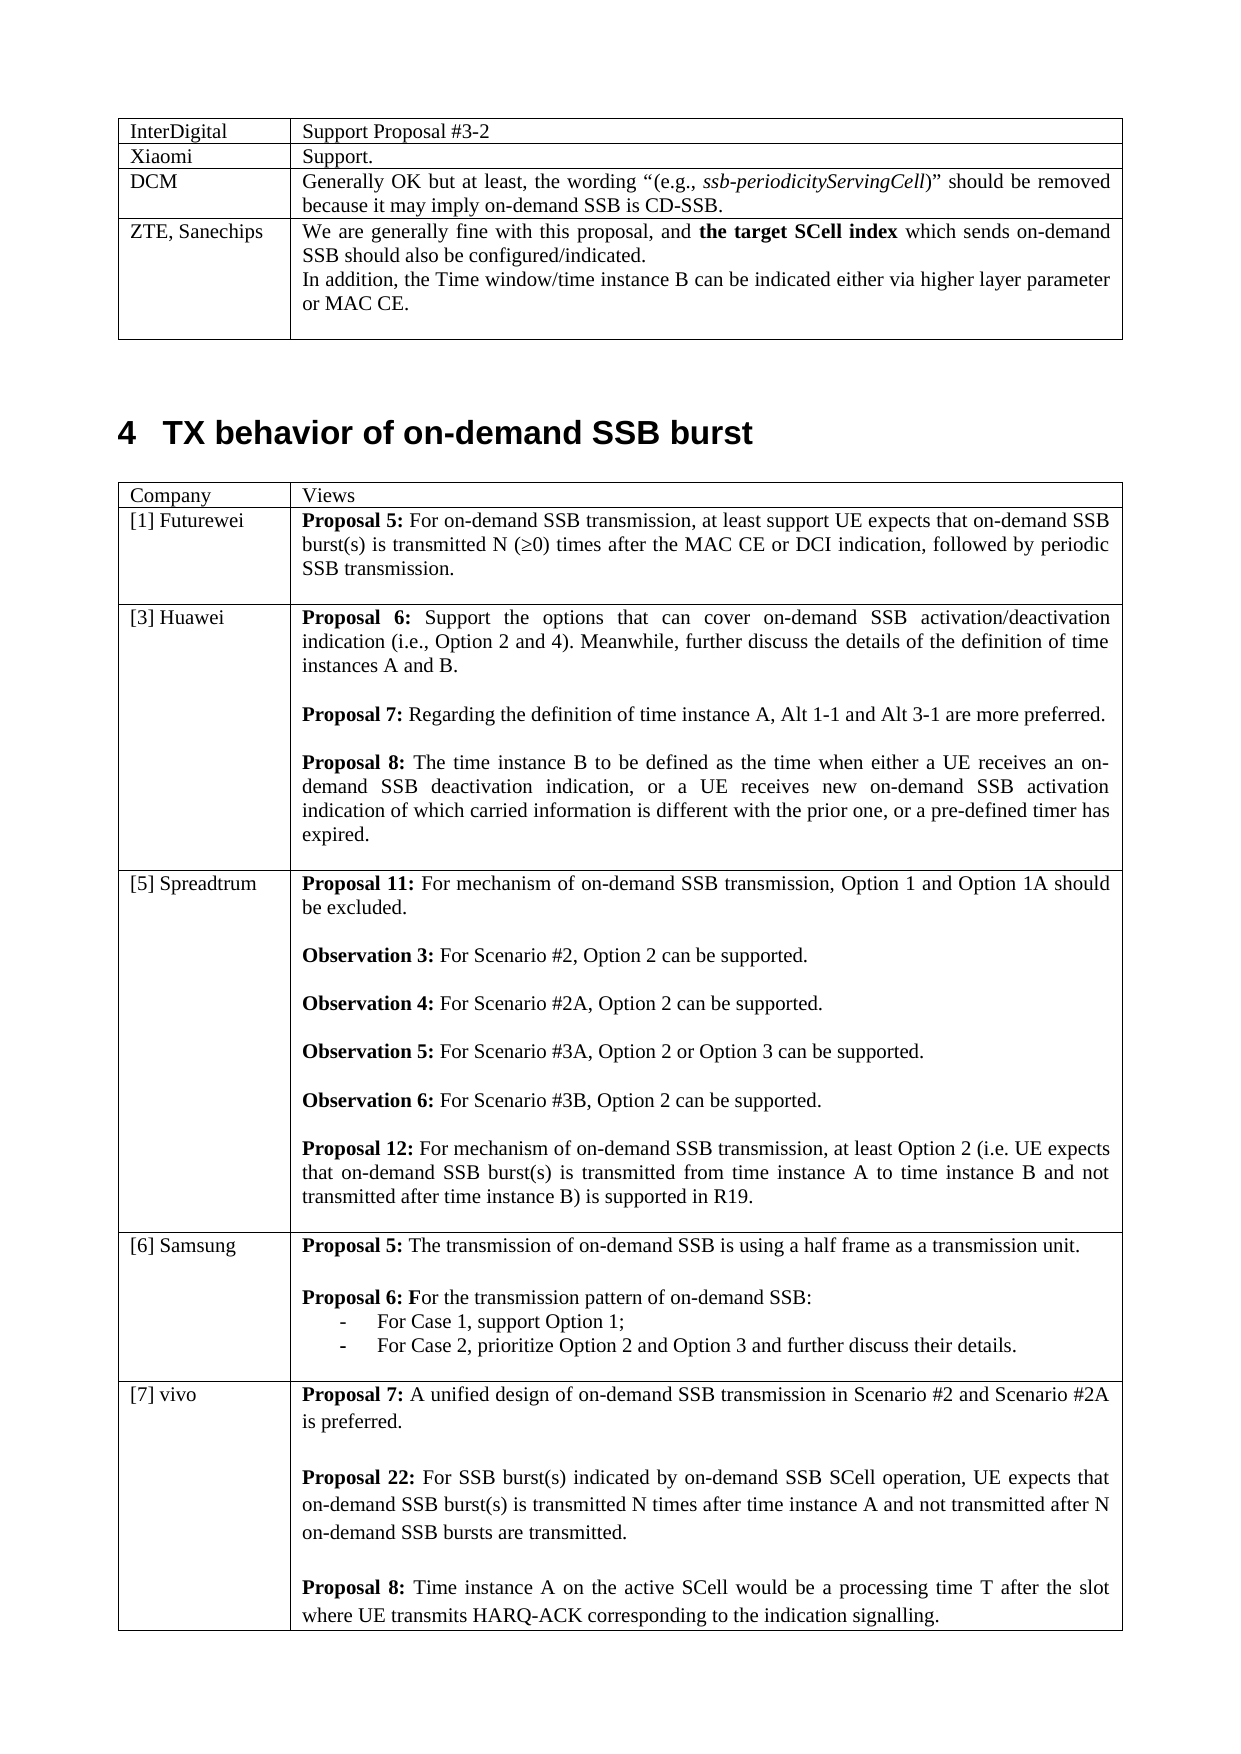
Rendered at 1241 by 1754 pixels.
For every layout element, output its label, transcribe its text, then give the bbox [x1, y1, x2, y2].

table_cell Support Proposal #3-2 [291, 119, 1122, 143]
table_header Company [119, 483, 290, 507]
table_cell Xiaomi [119, 144, 290, 168]
table_cell [6] Samsung [119, 1233, 290, 1381]
table_cell [5] Spreadtrum [119, 871, 290, 1232]
table_cell [1] Futurewei [119, 508, 290, 604]
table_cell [291, 1382, 1122, 1630]
table_cell We are generally fine with this proposal, and the target SCell index which sends on-demand SSB should also be configured/indicated. In addition, the Time window/time instance B can be indicated either via higher layer parameter or MAC CE. [291, 219, 1122, 339]
table_cell Proposal 11: For mechanism of on-demand SSB transmission, Option 1 and Option 1A should be excluded. Observation 3: For Scenario #2, Option 2 can be supported. Observation 4: For Scenario #2A, Option 2 can be supported. Observation 5: For Scenario #3A, Option 2 or Option 3 can be supported. Observation 6: For Scenario #3B, Option 2 can be supported. Proposal 12: For mechanism of on-demand SSB transmission, at least Option 2 (i.e. UE expects that on-demand SSB burst(s) is transmitted from time instance A to time instance B and not transmitted after time instance B) is supported in R19. [291, 871, 1122, 1232]
table_cell InterDigital [119, 119, 290, 143]
table_cell Generally OK but at least, the wording “(e.g., ssb-periodicityServingCell)” should be removed because it may imply on-demand SSB is CD-SSB. [291, 169, 1122, 217]
table_cell Proposal 5: The transmission of on-demand SSB is using a half frame as a transmission unit. Proposal 6: For the transmission pattern of on-demand SSB: For Case 1, support Option 1; For Case 2, prioritize Option 2 and Option 3 and further discuss their details. [291, 1233, 1122, 1381]
table_cell DCM [119, 169, 290, 217]
table_cell [3] Huawei [119, 605, 290, 870]
table_cell Proposal 5: For on-demand SSB transmission, at least support UE expects that on-demand SSB burst(s) is transmitted N (≥0) times after the MAC CE or DCI indication, followed by periodic SSB transmission. [291, 508, 1122, 604]
subtitle TX behavior of on-demand SSB burst [117, 413, 1122, 451]
table_cell ZTE, Sanechips [119, 219, 290, 339]
table_cell Proposal 6: Support the options that can cover on-demand SSB activation/deactivation indication (i.e., Option 2 and 4). Meanwhile, further discuss the details of the definition of time instances A and B. Proposal 7: Regarding the definition of time instance A, Alt 1-1 and Alt 3-1 are more preferred. Proposal 8: The time instance B to be defined as the time when either a UE receives an on-demand SSB deactivation indication, or a UE receives new on-demand SSB activation indication of which carried information is different with the prior one, or a pre-defined timer has expired. [291, 605, 1122, 870]
table_header Views [291, 483, 1122, 507]
table_cell Support. [291, 144, 1122, 168]
table_cell [7] vivo [119, 1382, 290, 1630]
